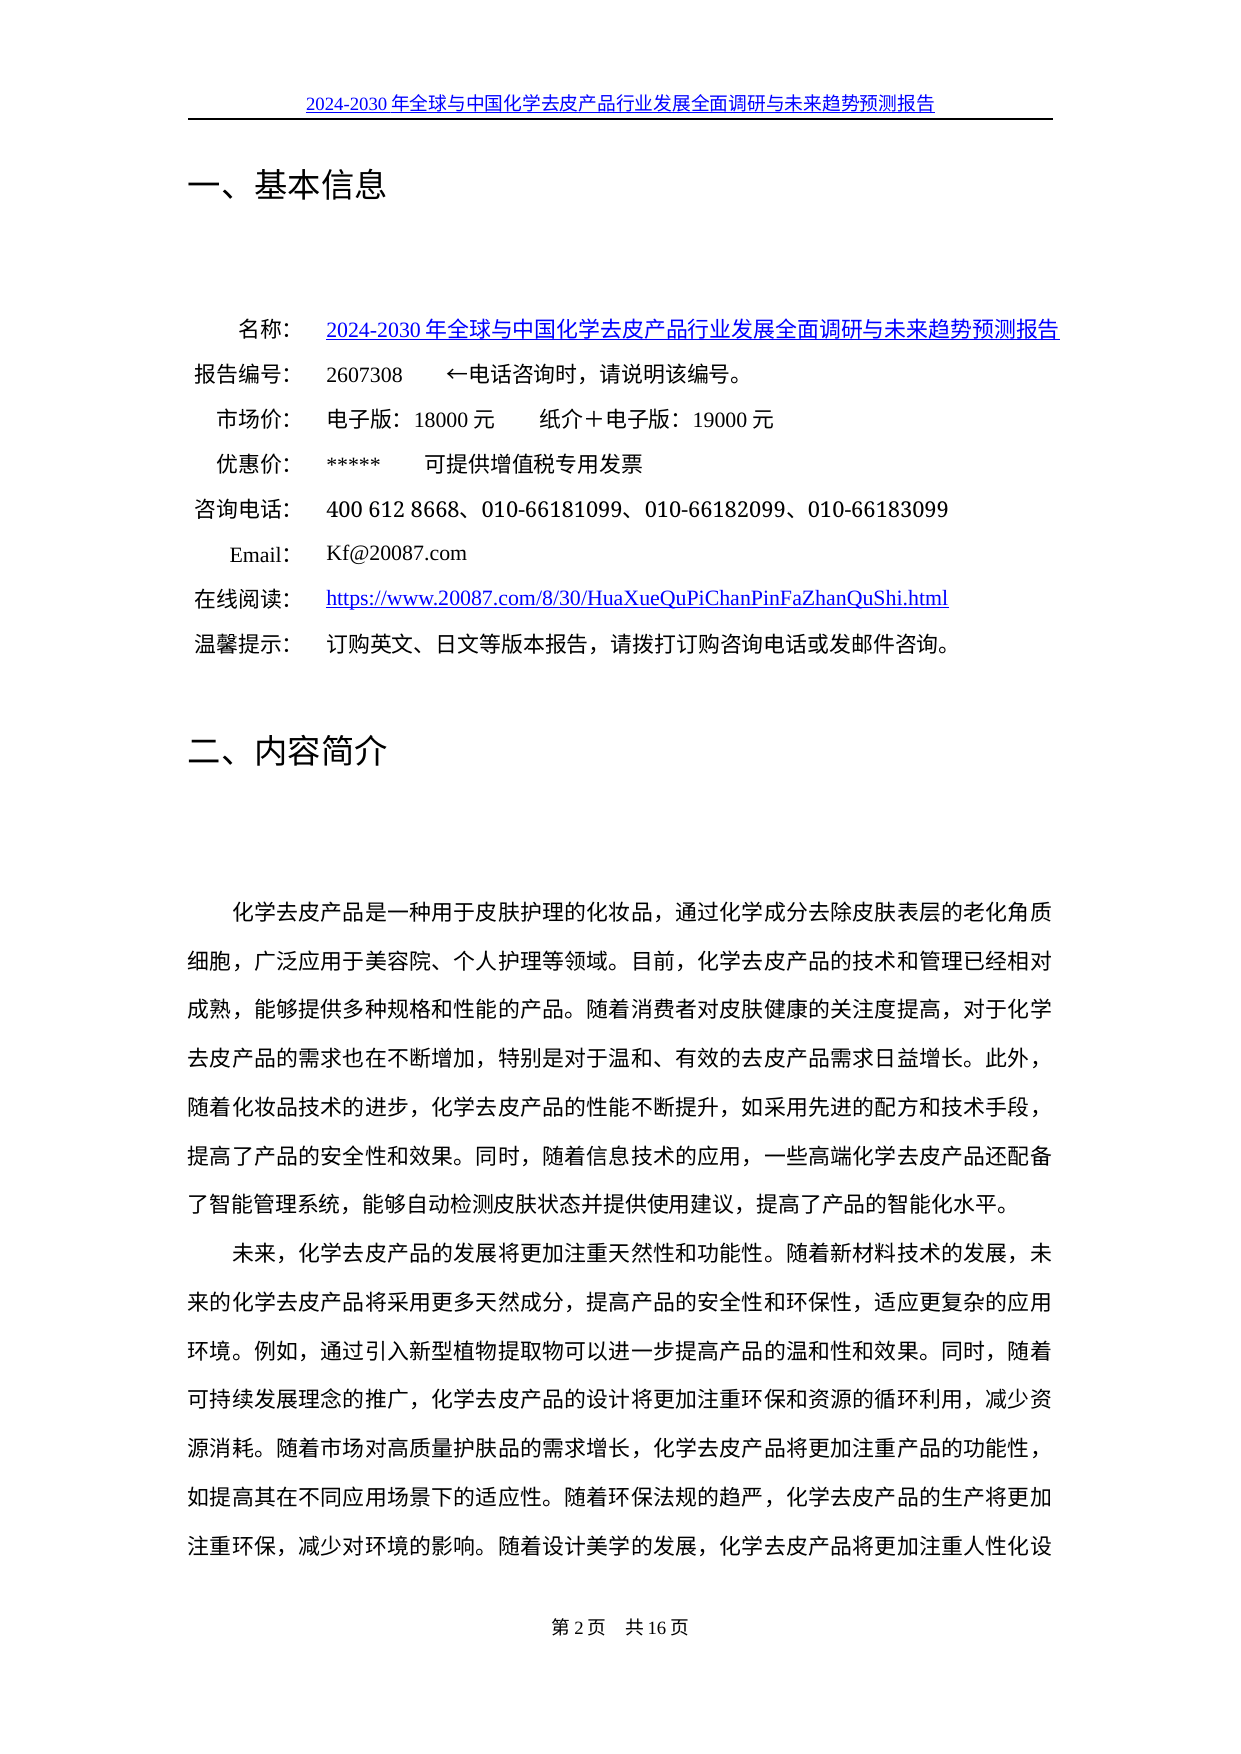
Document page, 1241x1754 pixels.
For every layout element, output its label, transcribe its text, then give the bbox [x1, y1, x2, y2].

table_cell Email： [167, 537, 315, 582]
title 一、基本信息 [187, 150, 1053, 215]
table_header 名称： [167, 312, 315, 357]
table_cell [315, 582, 1073, 627]
table_header 2024-2030年全球与中国化学去皮产品行业发展全面调研与未来趋势预测报告 [315, 312, 1073, 357]
title 二、内容简介 [187, 717, 1053, 782]
table_cell 订购英文、日文等版本报告，请拨打订购咨询电话或发邮件咨询。 [315, 627, 1073, 672]
table_cell 在线阅读： [167, 582, 315, 627]
table_cell 温馨提示： [167, 627, 315, 672]
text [187, 894, 1053, 1561]
table_cell 400 612 8668、010-66181099、010-66182099、010-66183099 [315, 492, 1073, 537]
table_cell Kf@20087.com [315, 537, 1073, 582]
table_cell 市场价： [167, 402, 315, 447]
table_cell ***** 可提供增值税专用发票 [315, 447, 1073, 492]
table_cell 咨询电话： [167, 492, 315, 537]
table_cell 2607308 ←电话咨询时，请说明该编号。 [315, 357, 1073, 402]
table_cell 优惠价： [167, 447, 315, 492]
table_cell 电子版：18000 元 纸介＋电子版：19000 元 [315, 402, 1073, 447]
table_cell 报告编号： [167, 357, 315, 402]
